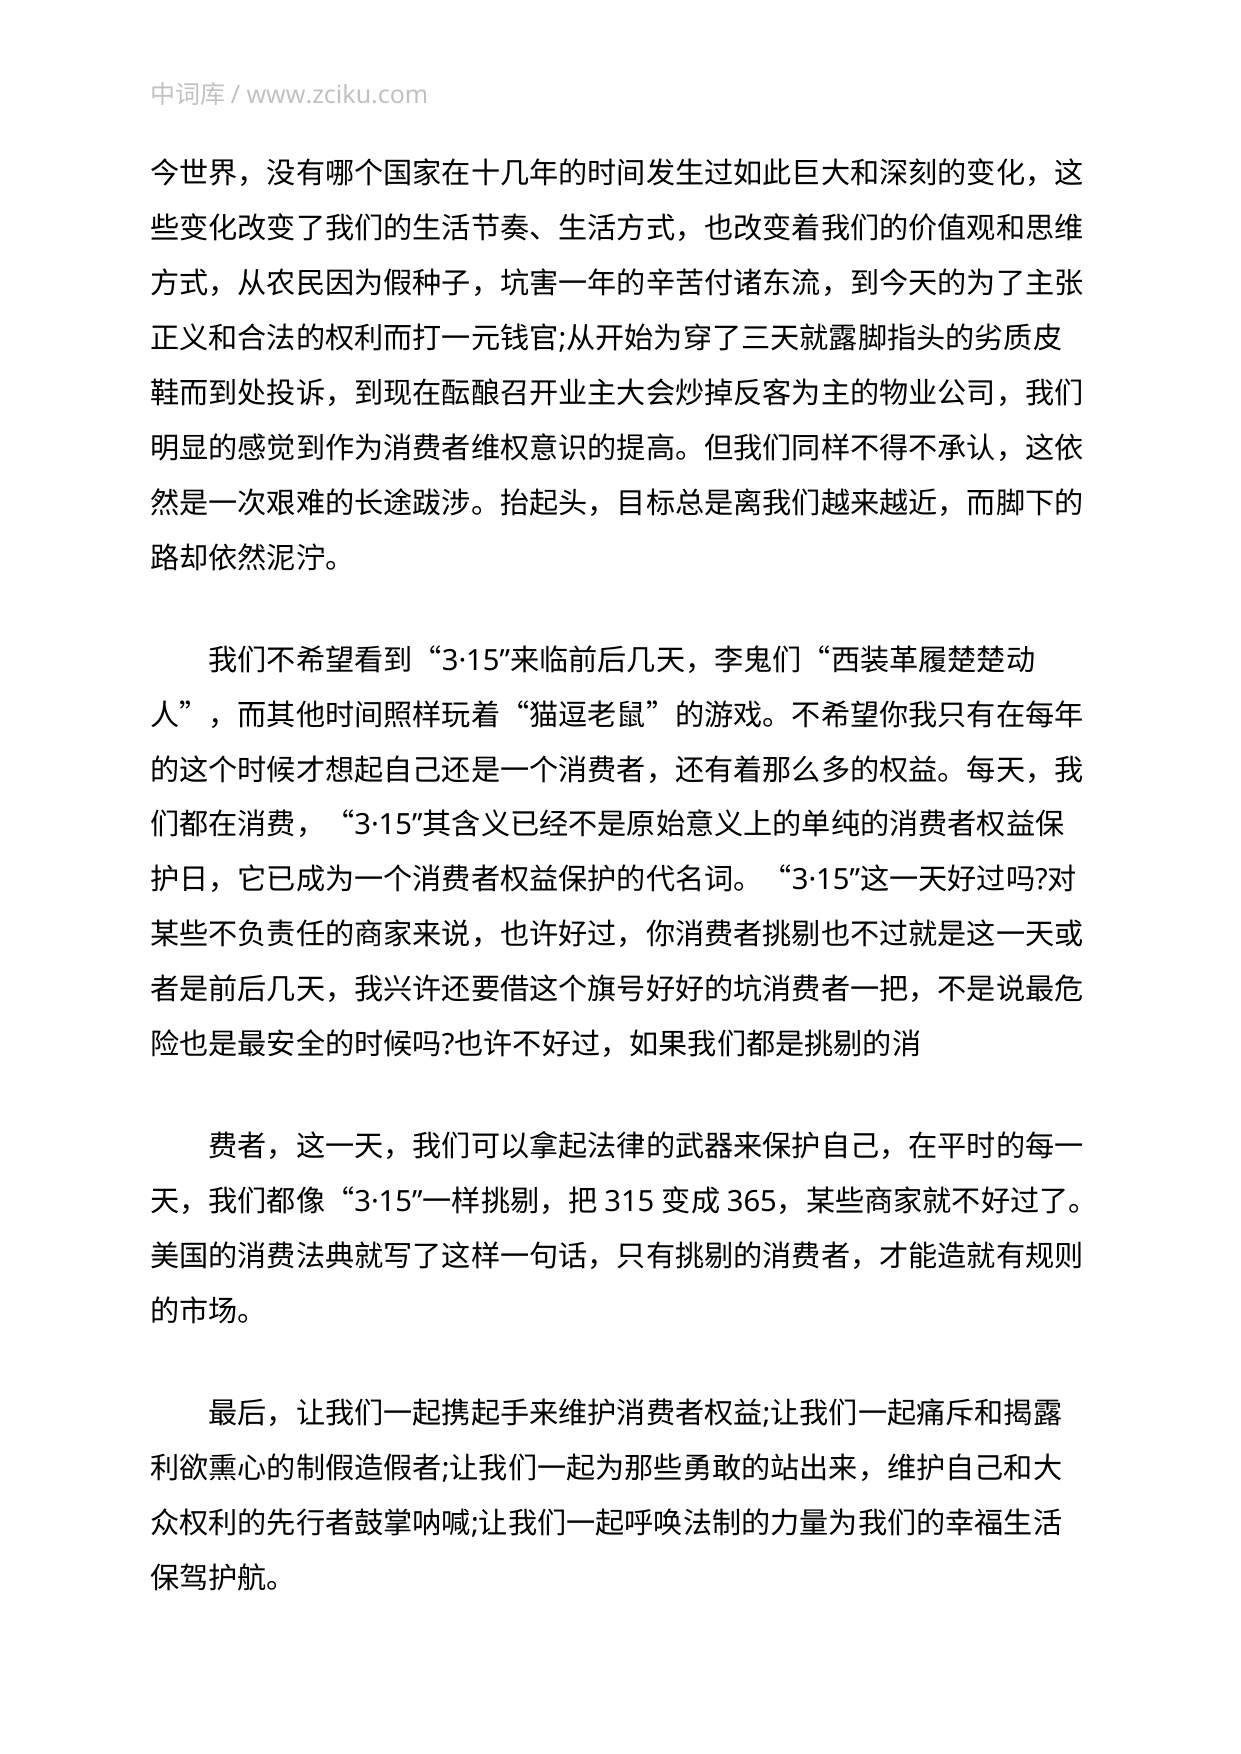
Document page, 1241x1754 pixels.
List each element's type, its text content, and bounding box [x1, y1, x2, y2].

text 费者，这一天，我们可以拿起法律的武器来保护自己，在平时的每一天，我们都像“3·15”一样挑剔，把 315 变成 365，某些商家就不好过了。美国的消费法典就写了这样一句话，只有挑剔的消费者，才能造就有规则的市场。 [150, 1123, 1090, 1330]
text 我们不希望看到“3·15”来临前后几天，李鬼们“西装革履楚楚动人”，而其他时间照样玩着“猫逗老鼠”的游戏。不希望你我只有在每年的这个时候才想起自己还是一个消费者，还有着那么多的权益。每天，我们都在消费，“3·15”其含义已经不是原始意义上的单纯的消费者权益保护日，它已成为一个消费者权益保护的代名词。“3·15”这一天好过吗?对某些不负责任的商家来说，也许好过，你消费者挑剔也不过就是这一天或者是前后几天，我兴许还要借这个旗号好好的坑消费者一把，不是说最危险也是最安全的时候吗?也许不好过，如果我们都是挑剔的消 [150, 636, 1090, 1063]
text 最后，让我们一起携起手来维护消费者权益;让我们一起痛斥和揭露利欲熏心的制假造假者;让我们一起为那些勇敢的站出来，维护自己和大众权利的先行者鼓掌呐喊;让我们一起呼唤法制的力量为我们的幸福生活保驾护航。 [150, 1389, 1090, 1597]
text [150, 150, 1090, 577]
